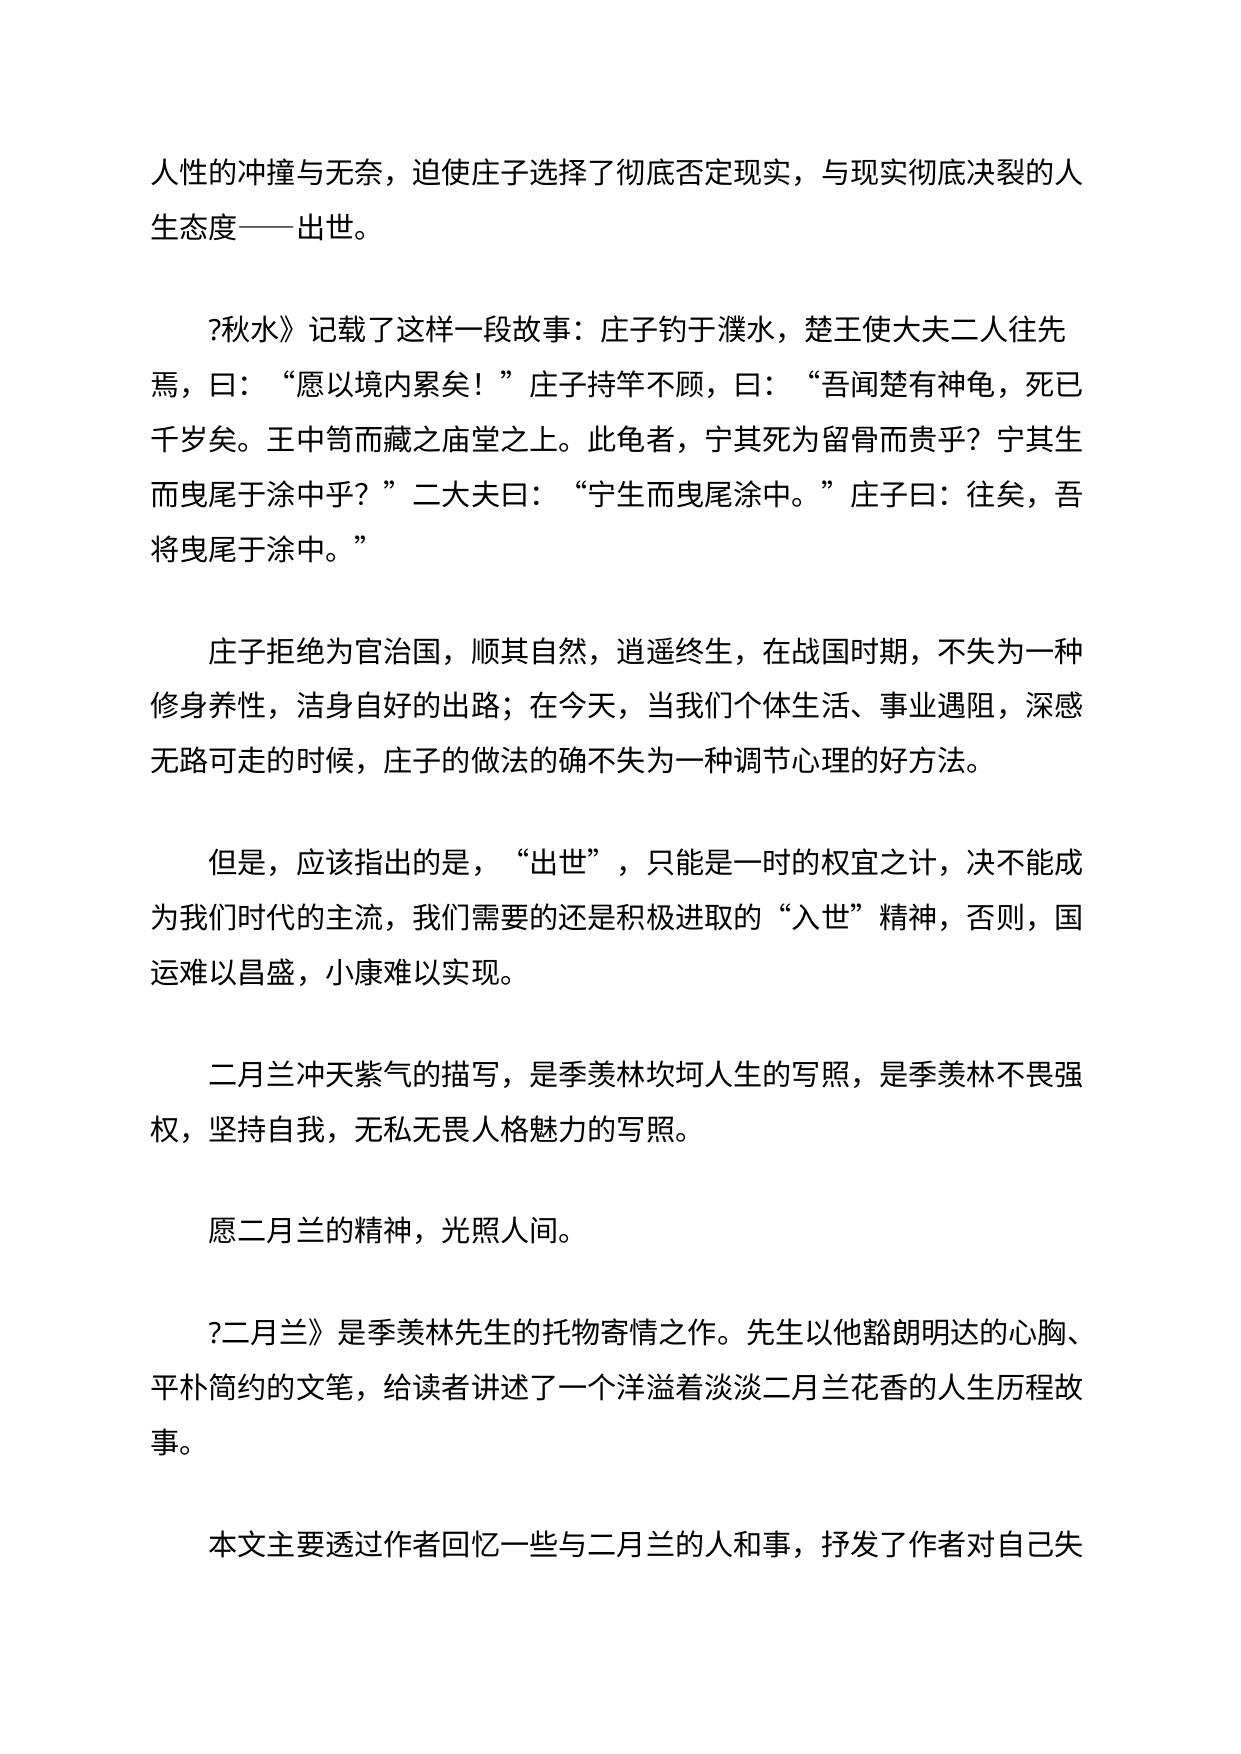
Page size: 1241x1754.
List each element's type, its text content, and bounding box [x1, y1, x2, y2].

text ?秋水》记载了这样一段故事：庄子钓于濮水，楚王使大夫二人往先焉，曰：“愿以境内累矣！”庄子持竿不顾，曰：“吾闻楚有神龟，死已千岁矣。王中笥而藏之庙堂之上。此龟者，宁其死为留骨而贵乎？宁其生而曳尾于涂中乎？”二大夫曰：“宁生而曳尾涂中。”庄子曰：往矣，吾将曳尾于涂中。” [150, 307, 1090, 569]
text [150, 1521, 1090, 1564]
text ?二月兰》是季羡林先生的托物寄情之作。先生以他豁朗明达的心胸、平朴简约的文笔，给读者讲述了一个洋溢着淡淡二月兰花香的人生历程故事。 [150, 1310, 1090, 1462]
text 愿二月兰的精神，光照人间。 [150, 1208, 1090, 1250]
text 庄子拒绝为官治国，顺其自然，逍遥终生，在战国时期，不失为一种修身养性，洁身自好的出路；在今天，当我们个体生活、事业遇阻，深感无路可走的时候，庄子的做法的确不失为一种调节心理的好方法。 [150, 628, 1090, 780]
text 但是，应该指出的是，“出世”，只能是一时的权宜之计，决不能成为我们时代的主流，我们需要的还是积极进取的“入世”精神，否则，国运难以昌盛，小康难以实现。 [150, 840, 1090, 992]
text 二月兰冲天紫气的描写，是季羡林坎坷人生的写照，是季羡林不畏强权，坚持自我，无私无畏人格魅力的写照。 [150, 1051, 1090, 1148]
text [150, 150, 1090, 247]
